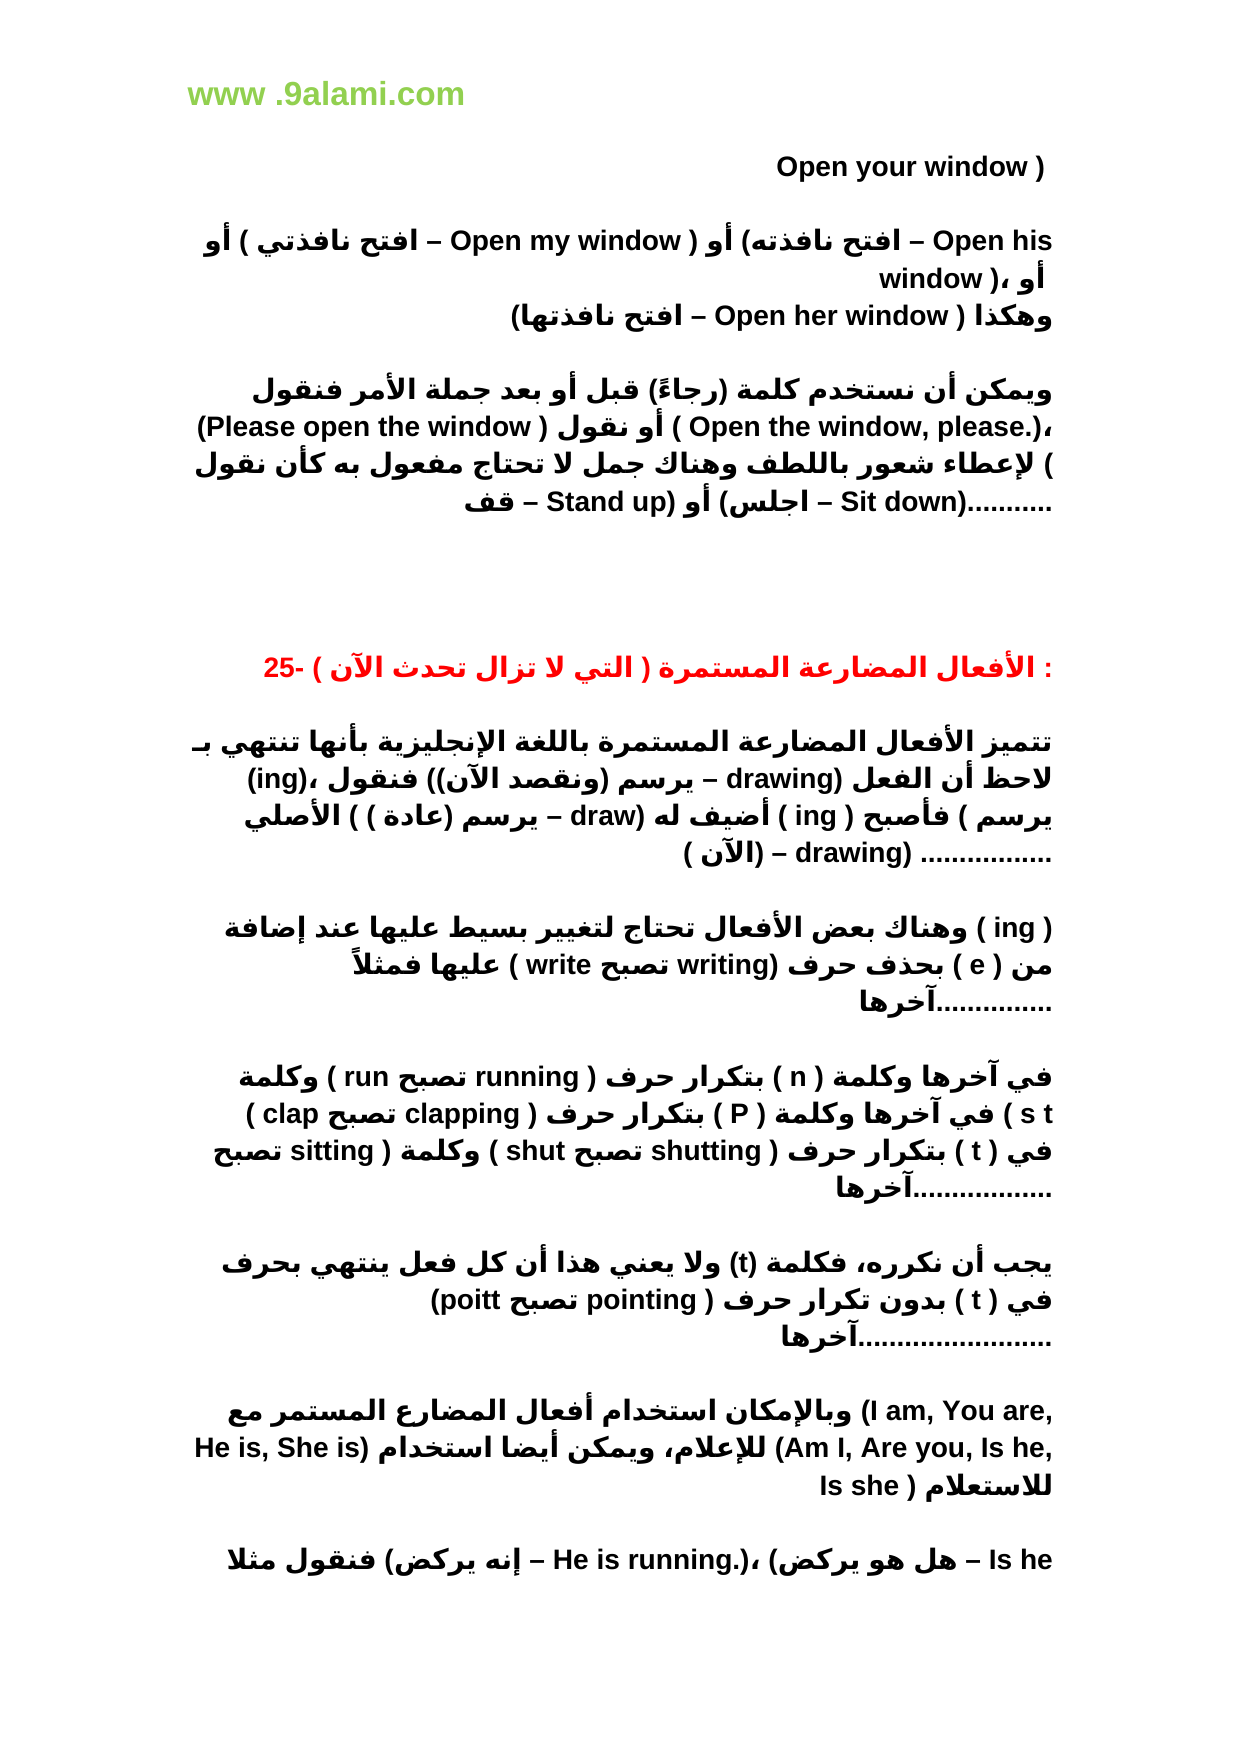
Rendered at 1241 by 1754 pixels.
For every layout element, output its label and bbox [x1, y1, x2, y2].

text [187, 150, 1053, 1575]
